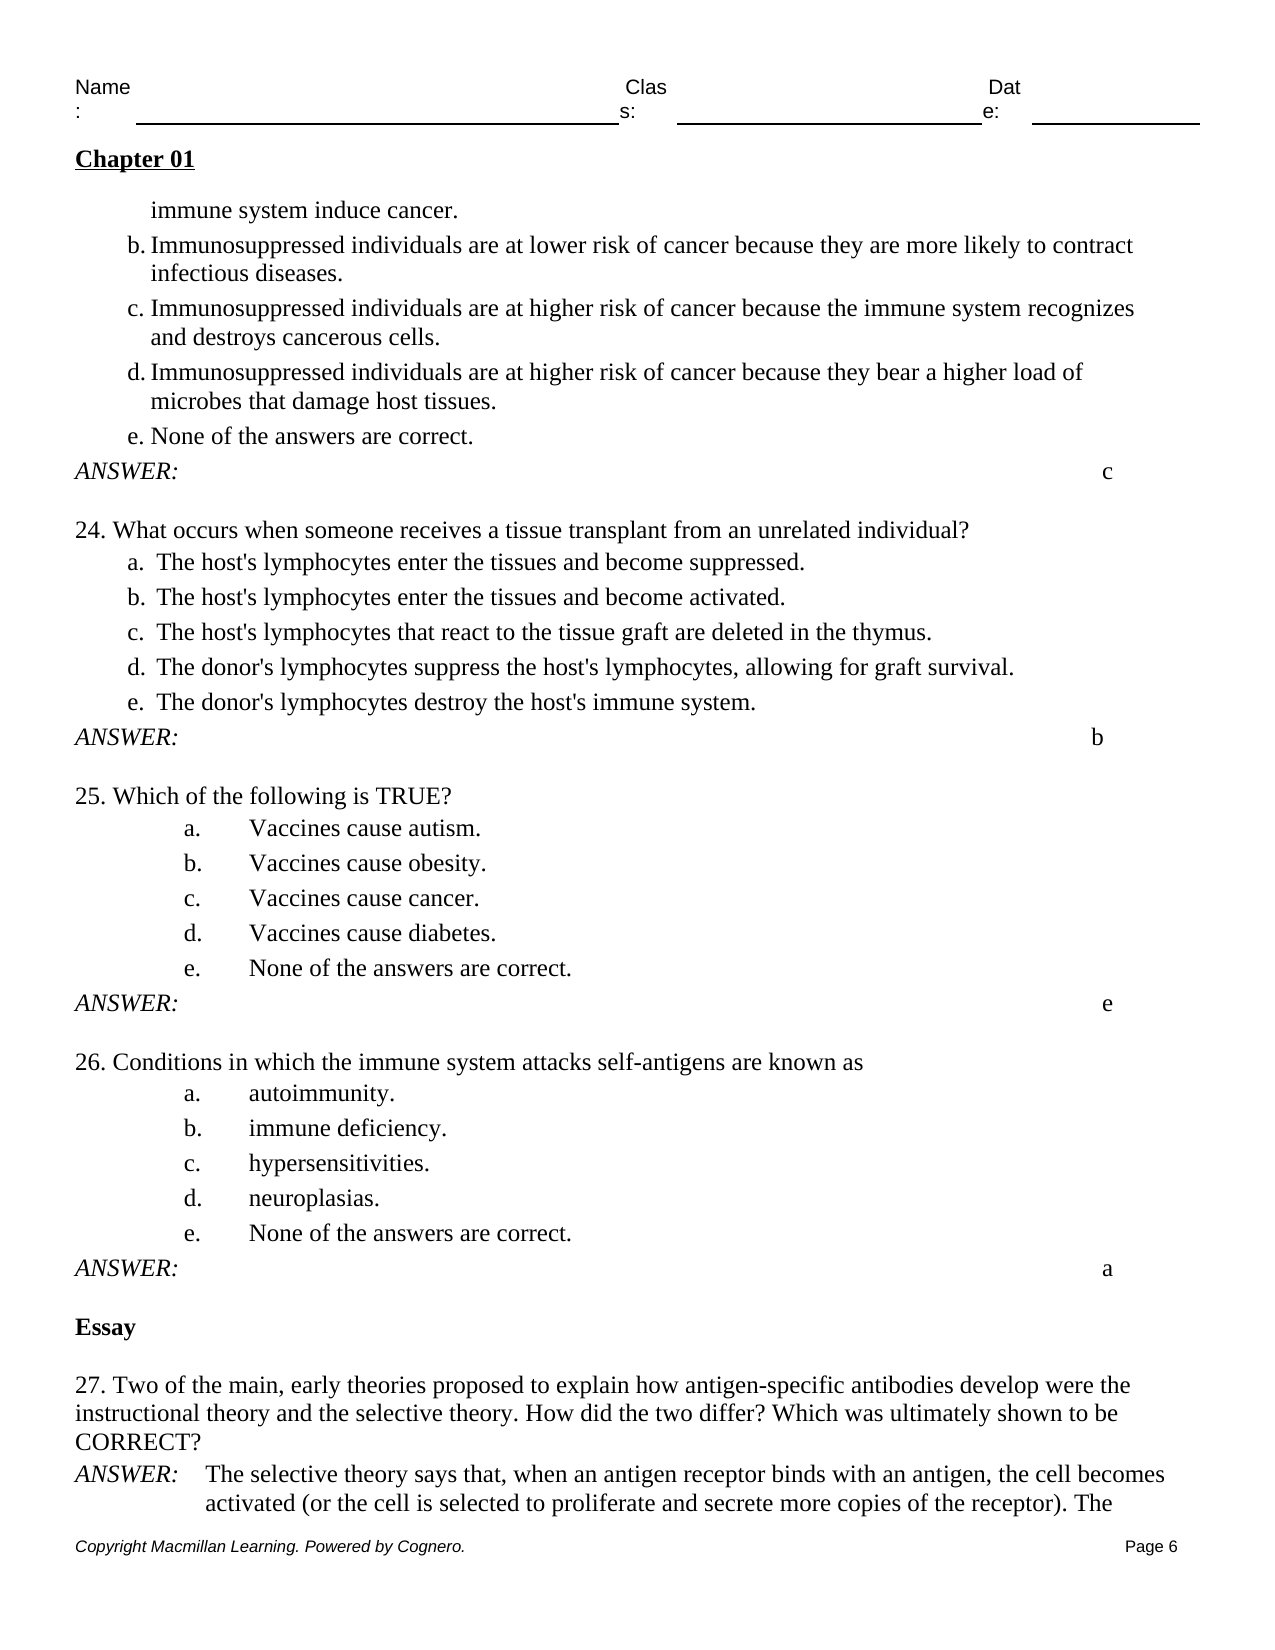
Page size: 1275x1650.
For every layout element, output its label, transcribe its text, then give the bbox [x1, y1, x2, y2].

table_header 26. Conditions in which the immune system attacks self-antigens are known as [75, 1047, 1200, 1286]
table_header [75, 192, 1200, 488]
table_header Essay [75, 1313, 1200, 1341]
table_header 24. What occurs when someone receives a tissue transplant from an unrelated individual? [75, 515, 1200, 754]
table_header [75, 1370, 1200, 1520]
table_header 25. Which of the following is TRUE? [75, 781, 1200, 1020]
